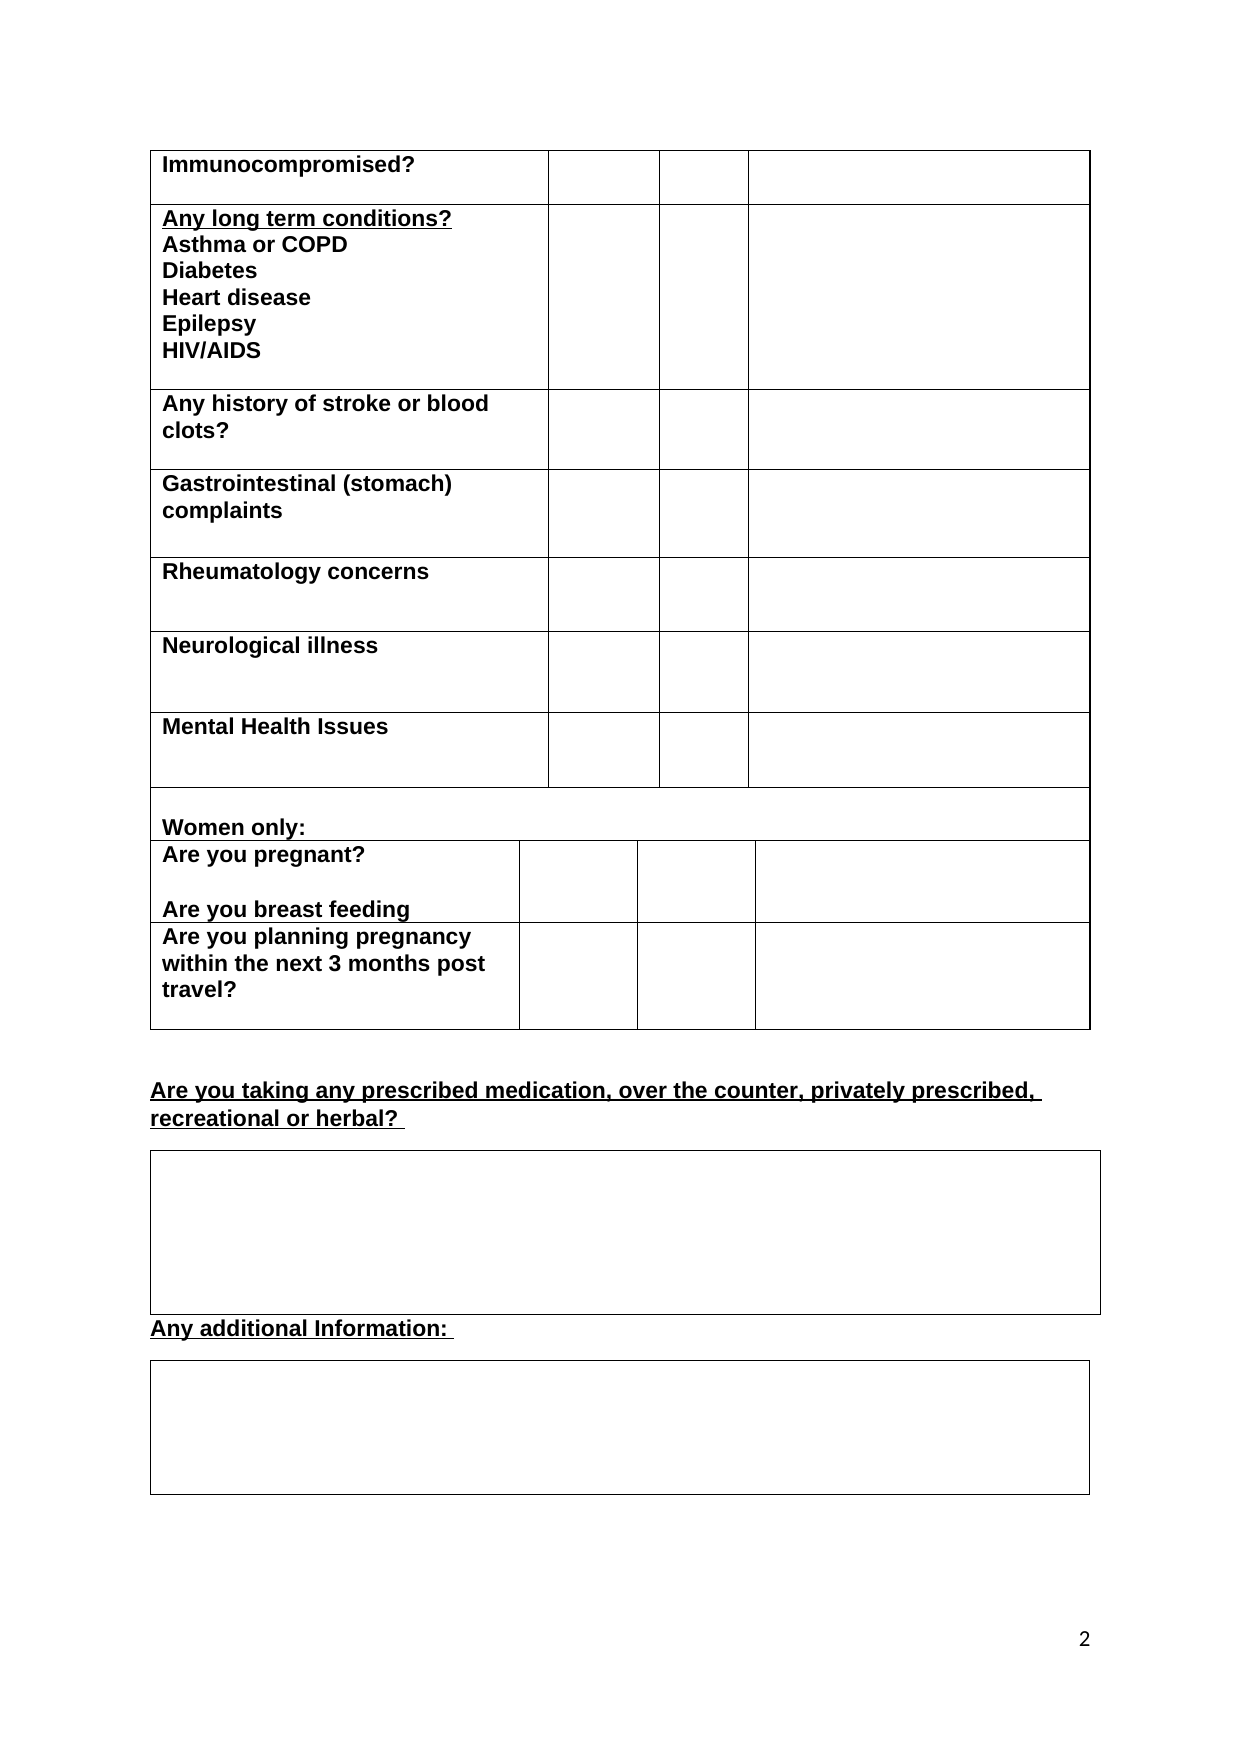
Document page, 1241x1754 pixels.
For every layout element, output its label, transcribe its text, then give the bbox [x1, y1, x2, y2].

table_cell [749, 713, 1089, 787]
table_cell [638, 841, 755, 922]
table_cell [520, 923, 637, 1029]
table_cell [660, 470, 748, 557]
table_cell [549, 470, 659, 557]
table_cell Neurological illness [151, 632, 548, 712]
table_cell Gastrointestinal (stomach) complaints [151, 470, 548, 557]
table_cell [749, 632, 1089, 712]
table_cell [749, 470, 1089, 557]
table_cell [749, 390, 1089, 469]
table_cell Any history of stroke or blood clots? [151, 390, 548, 469]
table_cell [549, 558, 659, 631]
table_cell [660, 205, 748, 389]
table_cell Are you planning pregnancy within the next 3 months post travel? [151, 923, 519, 1029]
table_cell Any long term conditions? Asthma or COPD Diabetes Heart disease Epilepsy HIV/AIDS [151, 205, 548, 389]
text Are you taking any prescribed medication, over the counter, privately prescribed, recreational or herbal? [150, 1077, 1090, 1131]
table_cell [520, 841, 637, 922]
table_cell [549, 713, 659, 787]
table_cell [151, 151, 548, 204]
table_cell [549, 390, 659, 469]
table_cell [660, 390, 748, 469]
table_cell [749, 205, 1089, 389]
table_header [151, 1151, 1100, 1314]
table_cell [549, 205, 659, 389]
table_cell [660, 632, 748, 712]
table_cell [756, 923, 1089, 1029]
text Any additional Information: [150, 1315, 1090, 1342]
table_cell Are you pregnant? Are you breast feeding [151, 841, 519, 922]
table_cell [549, 151, 659, 204]
table_cell Rheumatology concerns [151, 558, 548, 631]
table_cell [660, 713, 748, 787]
table_cell [549, 632, 659, 712]
table_cell Women only: [151, 788, 1089, 840]
table_cell [749, 558, 1089, 631]
table_cell Mental Health Issues [151, 713, 548, 787]
table_cell [660, 151, 748, 204]
table_cell [660, 558, 748, 631]
table_header [151, 1361, 1089, 1494]
table_cell [749, 151, 1089, 204]
table_cell [638, 923, 755, 1029]
table_cell [756, 841, 1089, 922]
